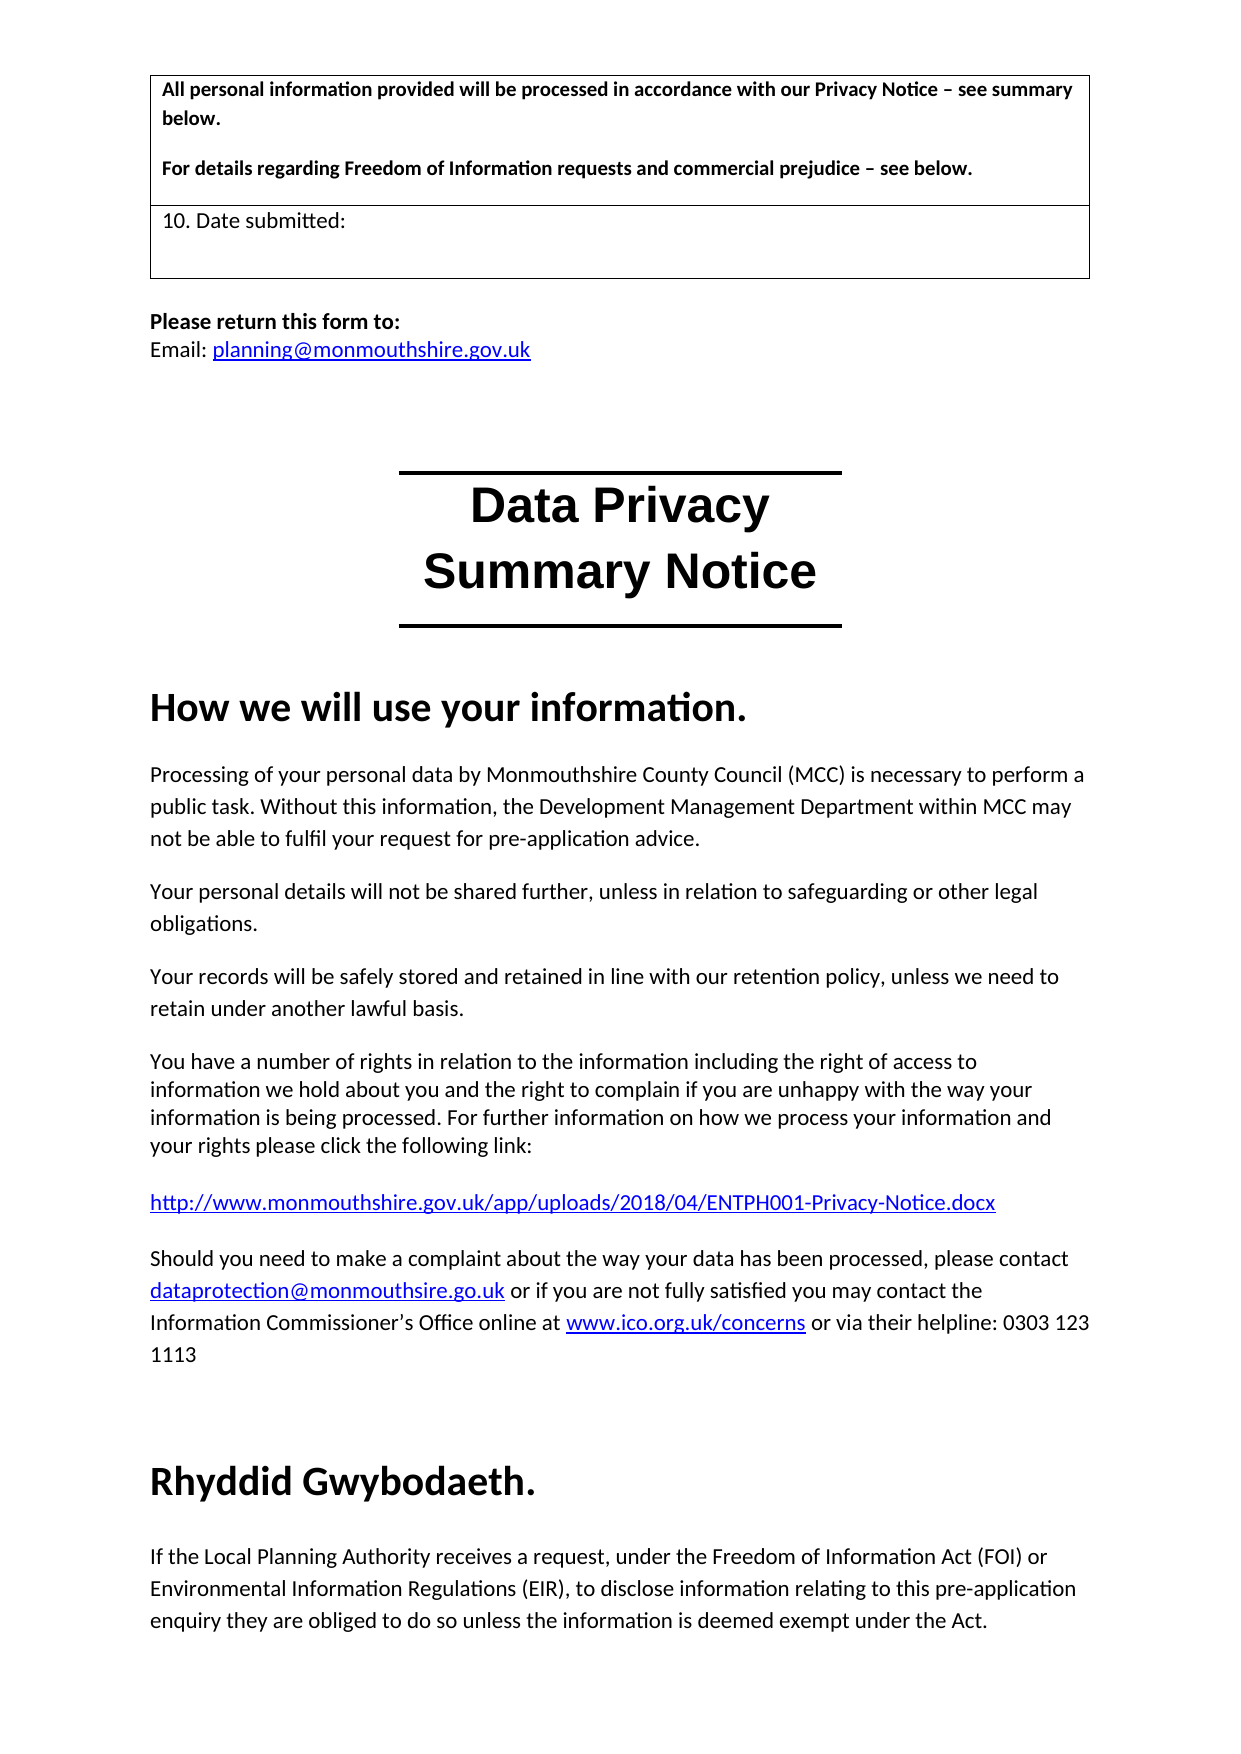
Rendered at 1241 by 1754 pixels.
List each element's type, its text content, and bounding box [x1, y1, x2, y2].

text Your personal details will not be shared further, unless in relation to safeguarding or other legal obligations. [150, 877, 1090, 937]
text If the Local Planning Authority receives a request, under the Freedom of Information Act (FOI) or Environmental Information Regulations (EIR), to disclose information relating to this pre-application enquiry they are obliged to do so unless the information is deemed exempt under the Act. [150, 1542, 1090, 1634]
table_header Data Privacy Summary Notice [399, 475, 842, 623]
text Email: planning@monmouthshire.gov.uk [150, 335, 1090, 363]
text How we will use your information. [150, 681, 1090, 732]
text Should you need to make a complaint about the way your data has been processed, please contact dataprotection@monmouthsire.go.uk or if you are not fully satisfied you may contact the Information Commissioner’s Office online at www.ico.org.uk/concerns or via their helpline: 0303 123 1113 [150, 1244, 1090, 1368]
text Please return this form to: [150, 307, 1090, 335]
text http://www.monmouthshire.gov.uk/app/uploads/2018/04/ENTPH001-Privacy-Notice.docx [150, 1188, 1090, 1216]
text Your records will be safely stored and retained in line with our retention policy, unless we need to retain under another lawful basis. [150, 962, 1090, 1022]
text Rhyddid Gwybodaeth. [150, 1454, 1090, 1505]
text You have a number of rights in relation to the information including the right of access to information we hold about you and the right to complain if you are unhappy with the way your information is being processed. For further information on how we process your information and your rights please click the following link: [150, 1047, 1090, 1159]
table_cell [151, 76, 1089, 205]
table_cell 10. Date submitted: [151, 206, 1089, 278]
text Processing of your personal data by Monmouthshire County Council (MCC) is necessary to perform a public task. Without this information, the Development Management Department within MCC may not be able to fulfil your request for pre-application advice. [150, 760, 1090, 852]
